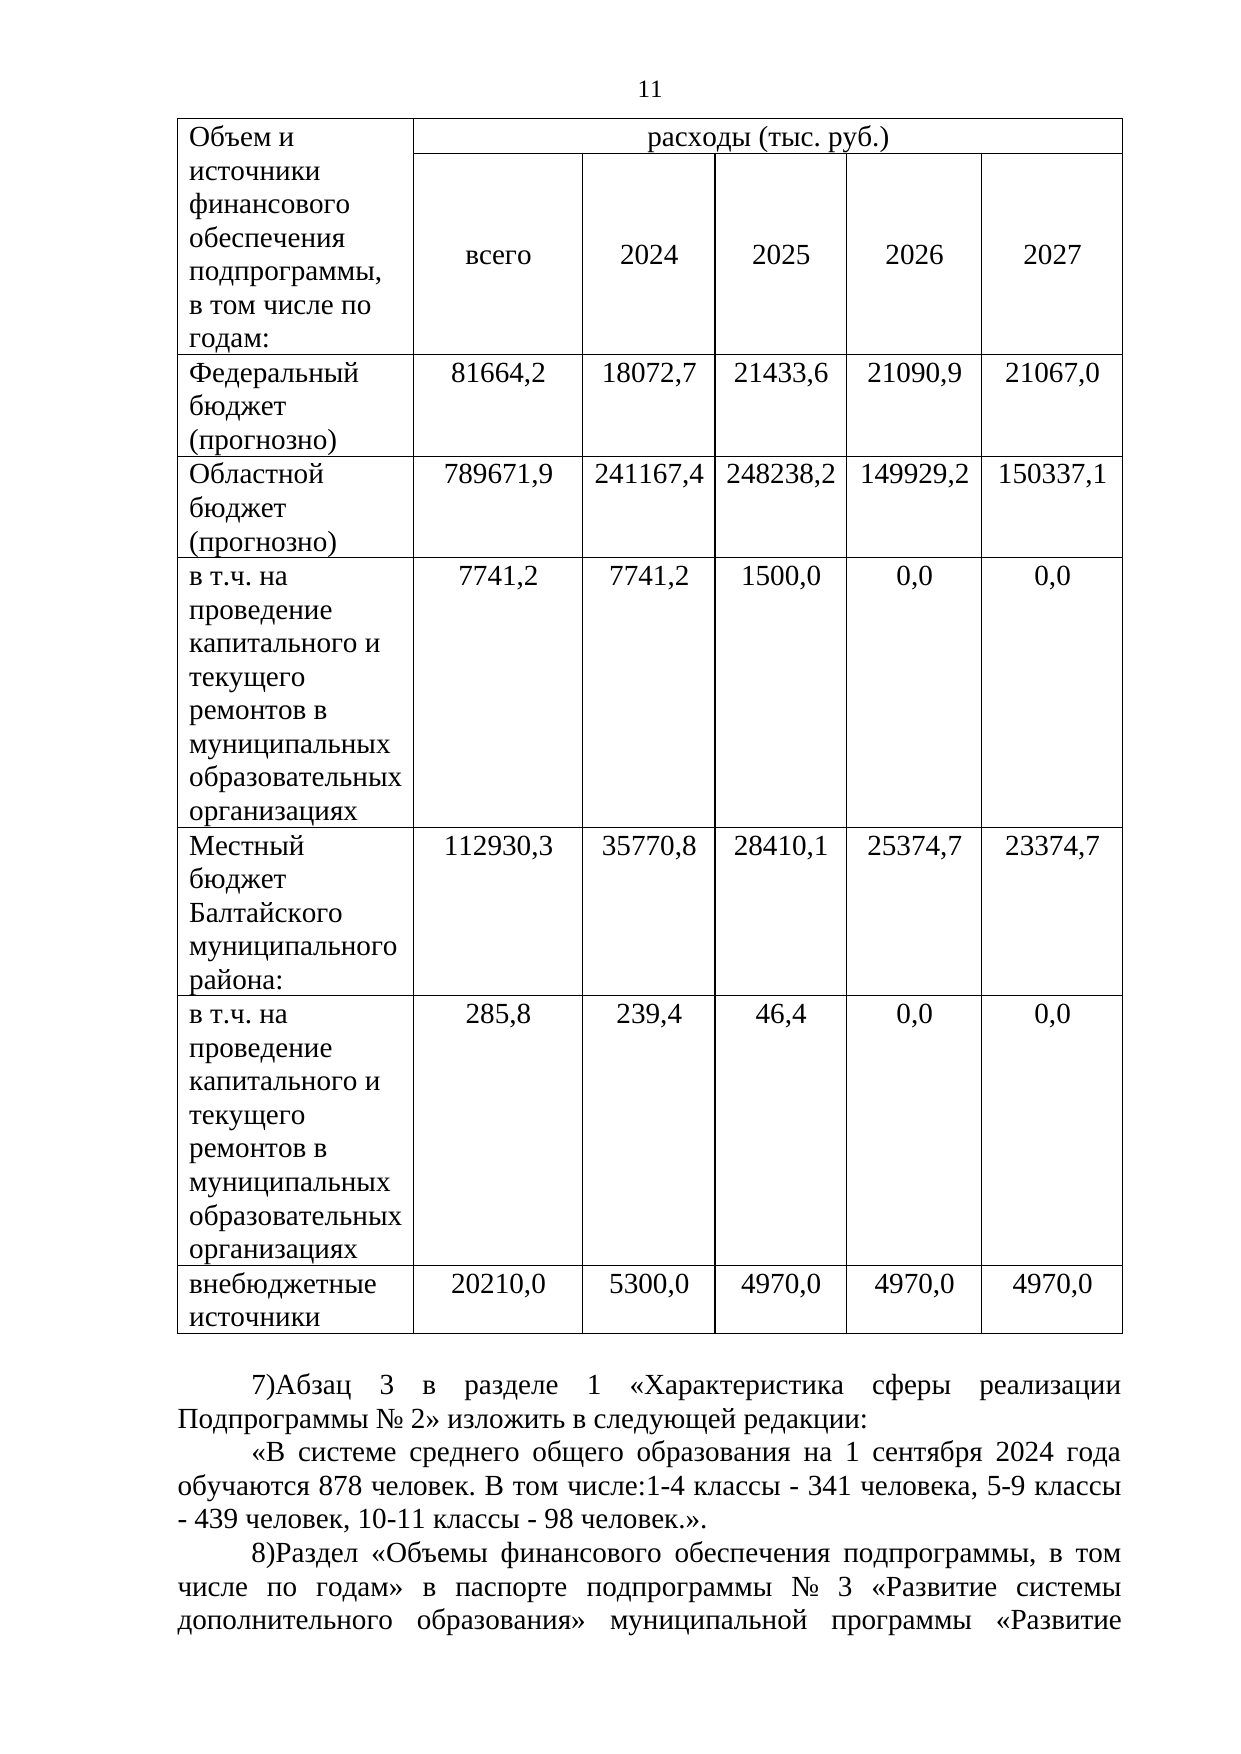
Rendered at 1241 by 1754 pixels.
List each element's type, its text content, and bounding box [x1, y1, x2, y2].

table_cell 81664,2 [414, 355, 582, 456]
table_cell 5300,0 [583, 1266, 714, 1333]
table_cell 0,0 [982, 558, 1122, 827]
table_cell 25374,7 [847, 828, 981, 995]
table_header расходы (тыс. руб.) [414, 119, 1122, 153]
table_cell 21067,0 [982, 355, 1122, 456]
table_cell 28410,1 [716, 828, 846, 995]
table_cell Федеральный бюджет (прогнозно) [178, 355, 413, 456]
table_cell 21433,6 [716, 355, 846, 456]
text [177, 1535, 1122, 1636]
table_cell 248238,2 [716, 457, 846, 557]
table_cell 7741,2 [414, 558, 582, 827]
table_cell 2026 [847, 154, 981, 354]
table_cell 46,4 [716, 996, 846, 1265]
table_cell 7741,2 [583, 558, 714, 827]
table_cell 112930,3 [414, 828, 582, 995]
table_cell всего [414, 154, 582, 354]
table_cell Местный бюджет Балтайского муниципального района: [178, 828, 413, 995]
table_cell 150337,1 [982, 457, 1122, 557]
text «В системе среднего общего образования на 1 сентября 2024 года обучаются 878 человек. В том числе:1-4 классы - 341 человека, 5-9 классы - 439 человек, 10-11 классы - 98 человек.». [177, 1434, 1122, 1535]
table_cell в т.ч. на проведение капитального и текущего ремонтов в муниципальных образовательных организациях [178, 996, 413, 1265]
table_cell 20210,0 [414, 1266, 582, 1333]
table_cell 2025 [716, 154, 846, 354]
table_cell 789671,9 [414, 457, 582, 557]
table_cell 241167,4 [583, 457, 714, 557]
table_cell 285,8 [414, 996, 582, 1265]
table_cell 23374,7 [982, 828, 1122, 995]
table_cell 0,0 [982, 996, 1122, 1265]
table_cell 4970,0 [847, 1266, 981, 1333]
table_cell внебюджетные источники [178, 1266, 413, 1333]
table_cell 21090,9 [847, 355, 981, 456]
table_cell 18072,7 [583, 355, 714, 456]
table_cell 4970,0 [982, 1266, 1122, 1333]
table_cell 0,0 [847, 558, 981, 827]
table_cell 239,4 [583, 996, 714, 1265]
table_cell 149929,2 [847, 457, 981, 557]
table_cell 1500,0 [716, 558, 846, 827]
table_cell 0,0 [847, 996, 981, 1265]
table_cell 4970,0 [716, 1266, 846, 1333]
table_cell 2024 [583, 154, 714, 354]
table_cell Областной бюджет (прогнозно) [178, 457, 413, 557]
table_header Объем и источники финансового обеспечения подпрограммы, в том числе по годам: [178, 119, 413, 354]
text 7)Абзац 3 в разделе 1 «Характеристика сферы реализации Подпрограммы № 2» изложить в следующей редакции: [177, 1367, 1122, 1434]
table_cell 35770,8 [583, 828, 714, 995]
table_cell 2027 [982, 154, 1122, 354]
table_cell в т.ч. на проведение капитального и текущего ремонтов в муниципальных образовательных организациях [178, 558, 413, 827]
